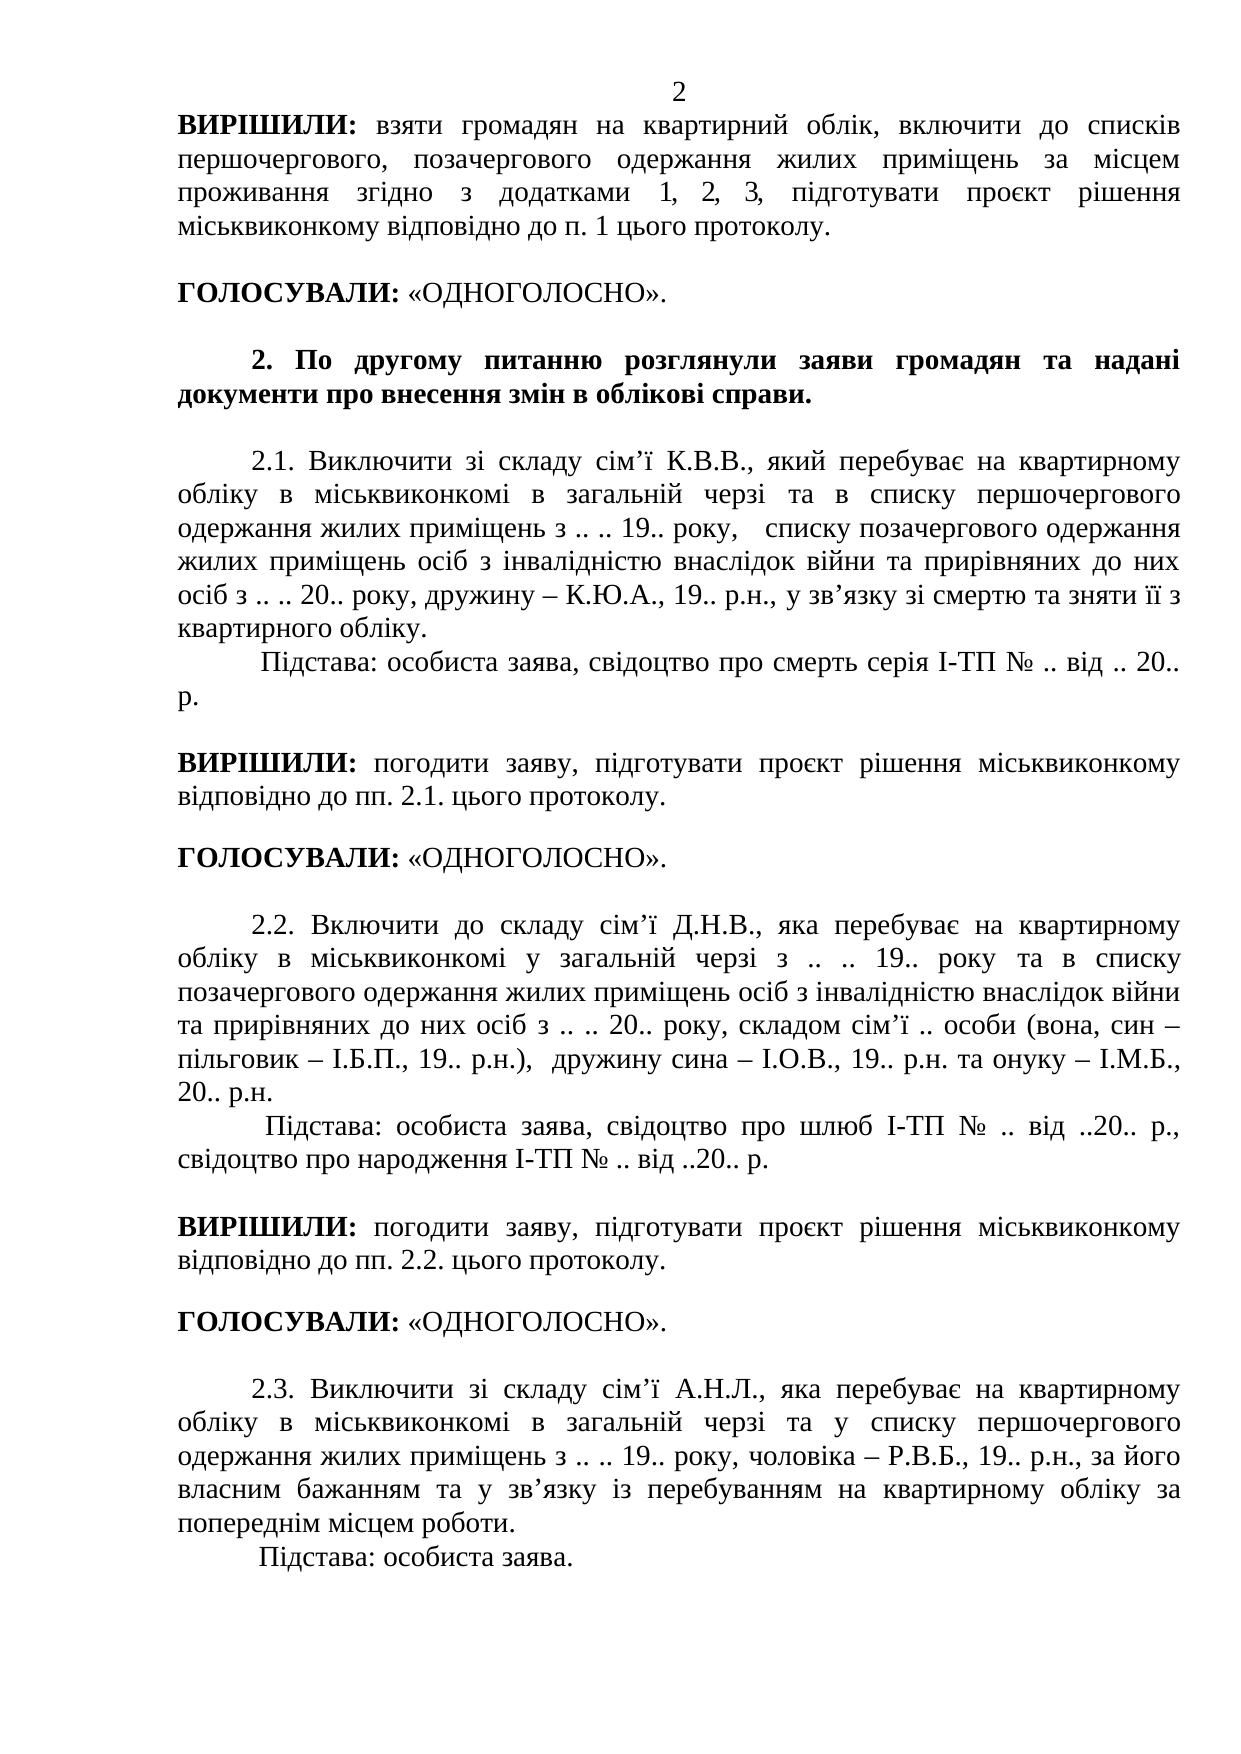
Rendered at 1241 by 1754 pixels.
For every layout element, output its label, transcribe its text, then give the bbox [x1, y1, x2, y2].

text ГОЛОСУВАЛИ: «ОДНОГОЛОСНО». [177, 840, 1181, 873]
text 2.1. Виключити зі складу сім’ї К.В.В., який перебуває на квартирному обліку в міськвиконкомі в загальній черзі та в списку першочергового одержання жилих приміщень з .. .. 19.. року, списку позачергового одержання жилих приміщень осіб з інвалідністю внаслідок війни та прирівняних до них осіб з .. .. 20.. року, дружину – К.Ю.А., 19.. р.н., у зв’язку зі смертю та зняти її з квартирного обліку. [177, 443, 1181, 644]
text 2. По другому питанню розглянули заяви громадян та надані документи про внесення змін в облікові справи. [177, 342, 1181, 409]
text ГОЛОСУВАЛИ: «ОДНОГОЛОСНО». [177, 275, 1181, 309]
text 2.2. Включити до складу сім’ї Д.Н.В., яка перебуває на квартирному обліку в міськвиконкомі у загальній черзі з .. .. 19.. року та в списку позачергового одержання жилих приміщень осіб з інвалідністю внаслідок війни та прирівняних до них осіб з .. .. 20.. року, складом сім’ї .. особи (вона, син – пільговик – І.Б.П., 19.. р.н.), дружину сина – І.О.В., 19.. р.н. та онуку – І.М.Б., 20.. р.н. [177, 907, 1181, 1108]
list ВИРІШИЛИ: взяти громадян на квартирний облік, включити до списків першочергового, позачергового одержання жилих приміщень за місцем проживання згідно з додатками 1, 2, 3, підготувати проєкт рішення міськвиконкому відповідно до п. 1 цього протоколу. [177, 107, 1181, 242]
text ГОЛОСУВАЛИ: «ОДНОГОЛОСНО». [177, 1304, 1181, 1337]
text ВИРІШИЛИ: погодити заяву, підготувати проєкт рішення міськвиконкому відповідно до пп. 2.1. цього протоколу. [177, 745, 1181, 812]
text Підстава: особиста заява, свідоцтво про смерть серія І-ТП № .. від .. 20.. р. [177, 644, 1181, 711]
text ВИРІШИЛИ: погодити заяву, підготувати проєкт рішення міськвиконкому відповідно до пп. 2.2. цього протоколу. [177, 1209, 1181, 1276]
text 2.3. Виключити зі складу сім’ї А.Н.Л., яка перебуває на квартирному обліку в міськвиконкомі в загальній черзі та у списку першочергового одержання жилих приміщень з .. .. 19.. року, чоловіка – Р.В.Б., 19.. р.н., за його власним бажанням та у зв’язку із перебуванням на квартирному обліку за попереднім місцем роботи. [177, 1371, 1181, 1539]
text Підстава: особиста заява. [177, 1539, 1181, 1572]
text Підстава: особиста заява, свідоцтво про шлюб І-ТП № .. від ..20.. р., свідоцтво про народження І-ТП № .. від ..20.. р. [177, 1108, 1181, 1175]
